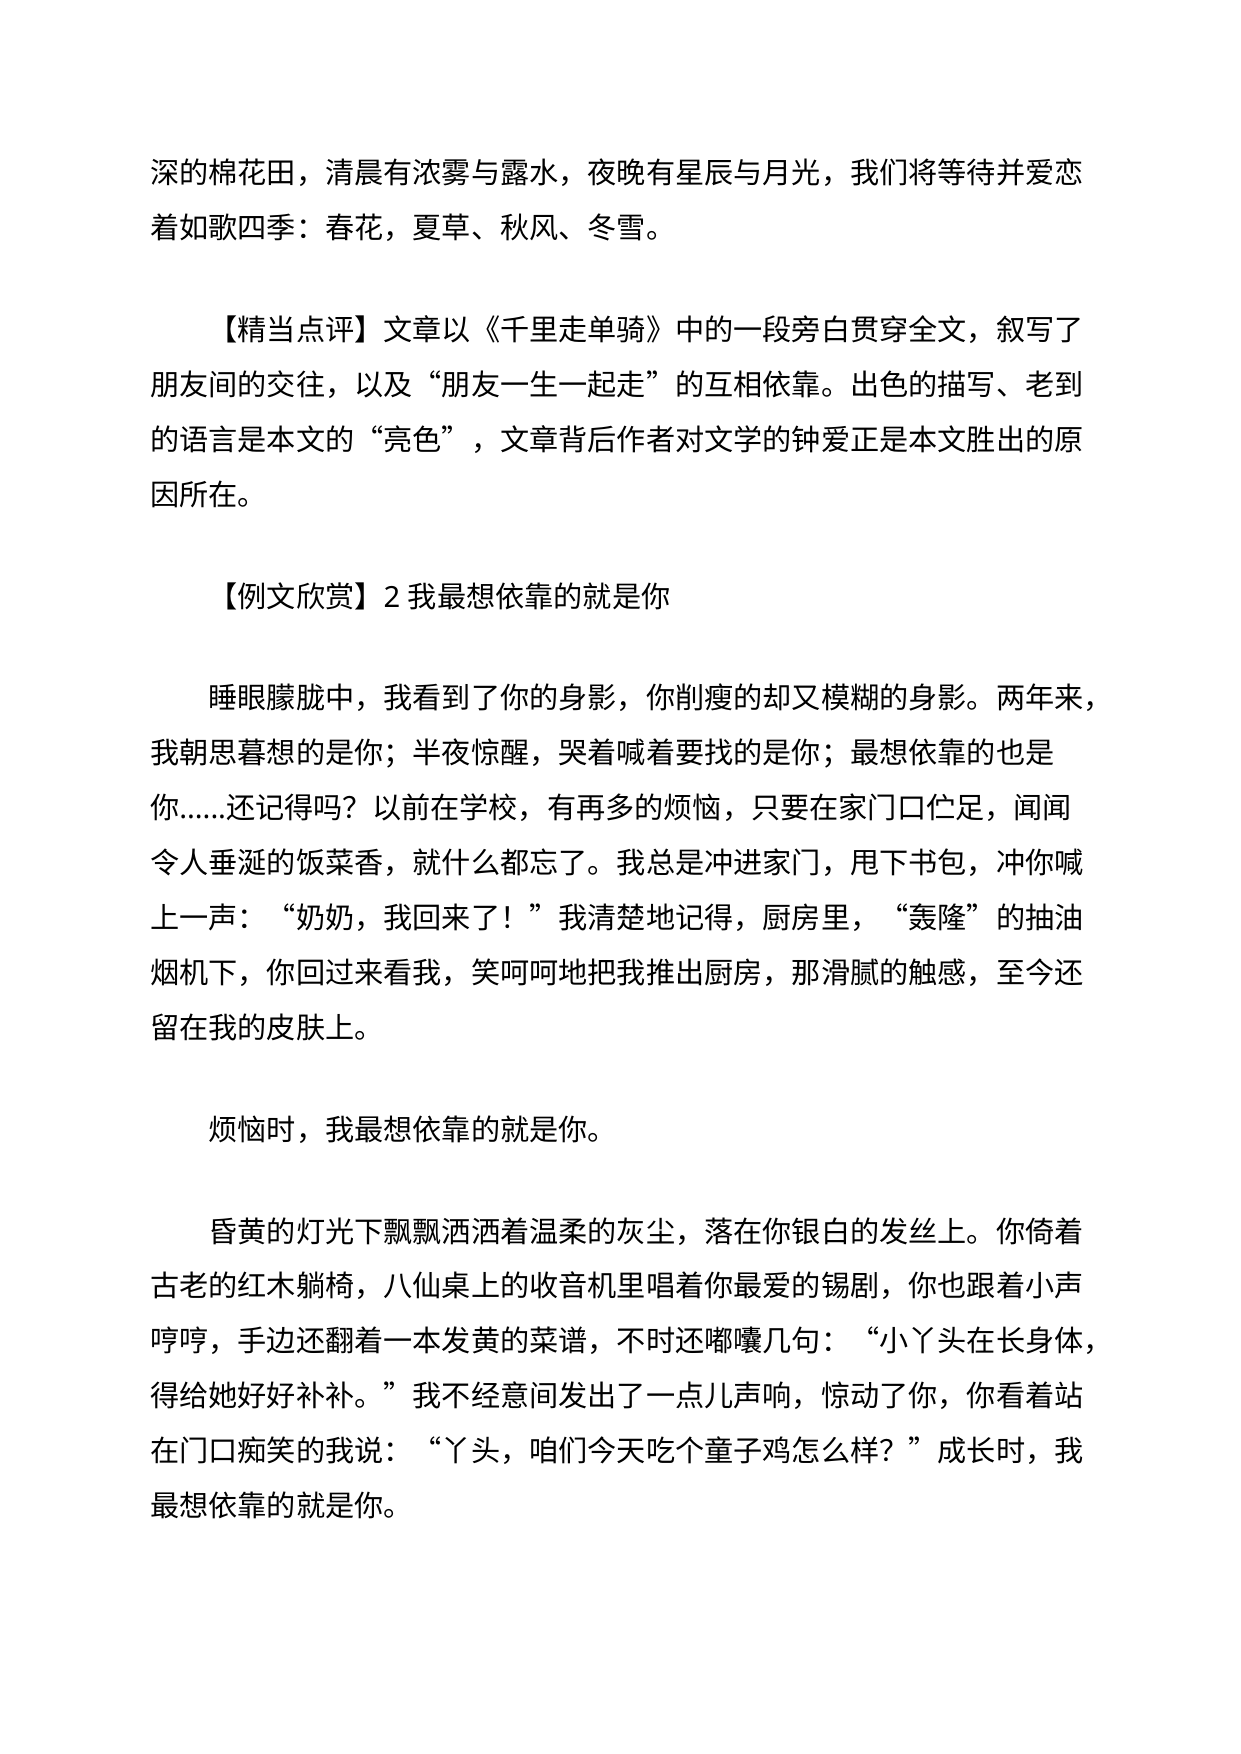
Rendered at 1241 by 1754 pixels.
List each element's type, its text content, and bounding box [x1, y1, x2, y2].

text 【例文欣赏】2 我最想依靠的就是你 [150, 573, 1090, 616]
text 烦恼时，我最想依靠的就是你。 [150, 1106, 1090, 1149]
text 睡眼朦胧中，我看到了你的身影，你削瘦的却又模糊的身影。两年来，我朝思暮想的是你；半夜惊醒，哭着喊着要找的是你；最想依靠的也是你......还记得吗？以前在学校，有再多的烦恼，只要在家门口伫足，闻闻令人垂涎的饭菜香，就什么都忘了。我总是冲进家门，甩下书包，冲你喊上一声：“奶奶，我回来了！”我清楚地记得，厨房里，“轰隆”的抽油烟机下，你回过来看我，笑呵呵地把我推出厨房，那滑腻的触感，至今还留在我的皮肤上。 [150, 675, 1090, 1047]
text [150, 150, 1090, 247]
text 【精当点评】文章以《千里走单骑》中的一段旁白贯穿全文，叙写了朋友间的交往，以及“朋友一生一起走”的互相依靠。出色的描写、老到的语言是本文的“亮色”，文章背后作者对文学的钟爱正是本文胜出的原因所在。 [150, 307, 1090, 514]
text 昏黄的灯光下飘飘洒洒着温柔的灰尘，落在你银白的发丝上。你倚着古老的红木躺椅，八仙桌上的收音机里唱着你最爱的锡剧，你也跟着小声哼哼，手边还翻着一本发黄的菜谱，不时还嘟囔几句：“小丫头在长身体，得给她好好补补。”我不经意间发出了一点儿声响，惊动了你，你看着站在门口痴笑的我说：“丫头，咱们今天吃个童子鸡怎么样？”成长时，我最想依靠的就是你。 [150, 1208, 1090, 1525]
